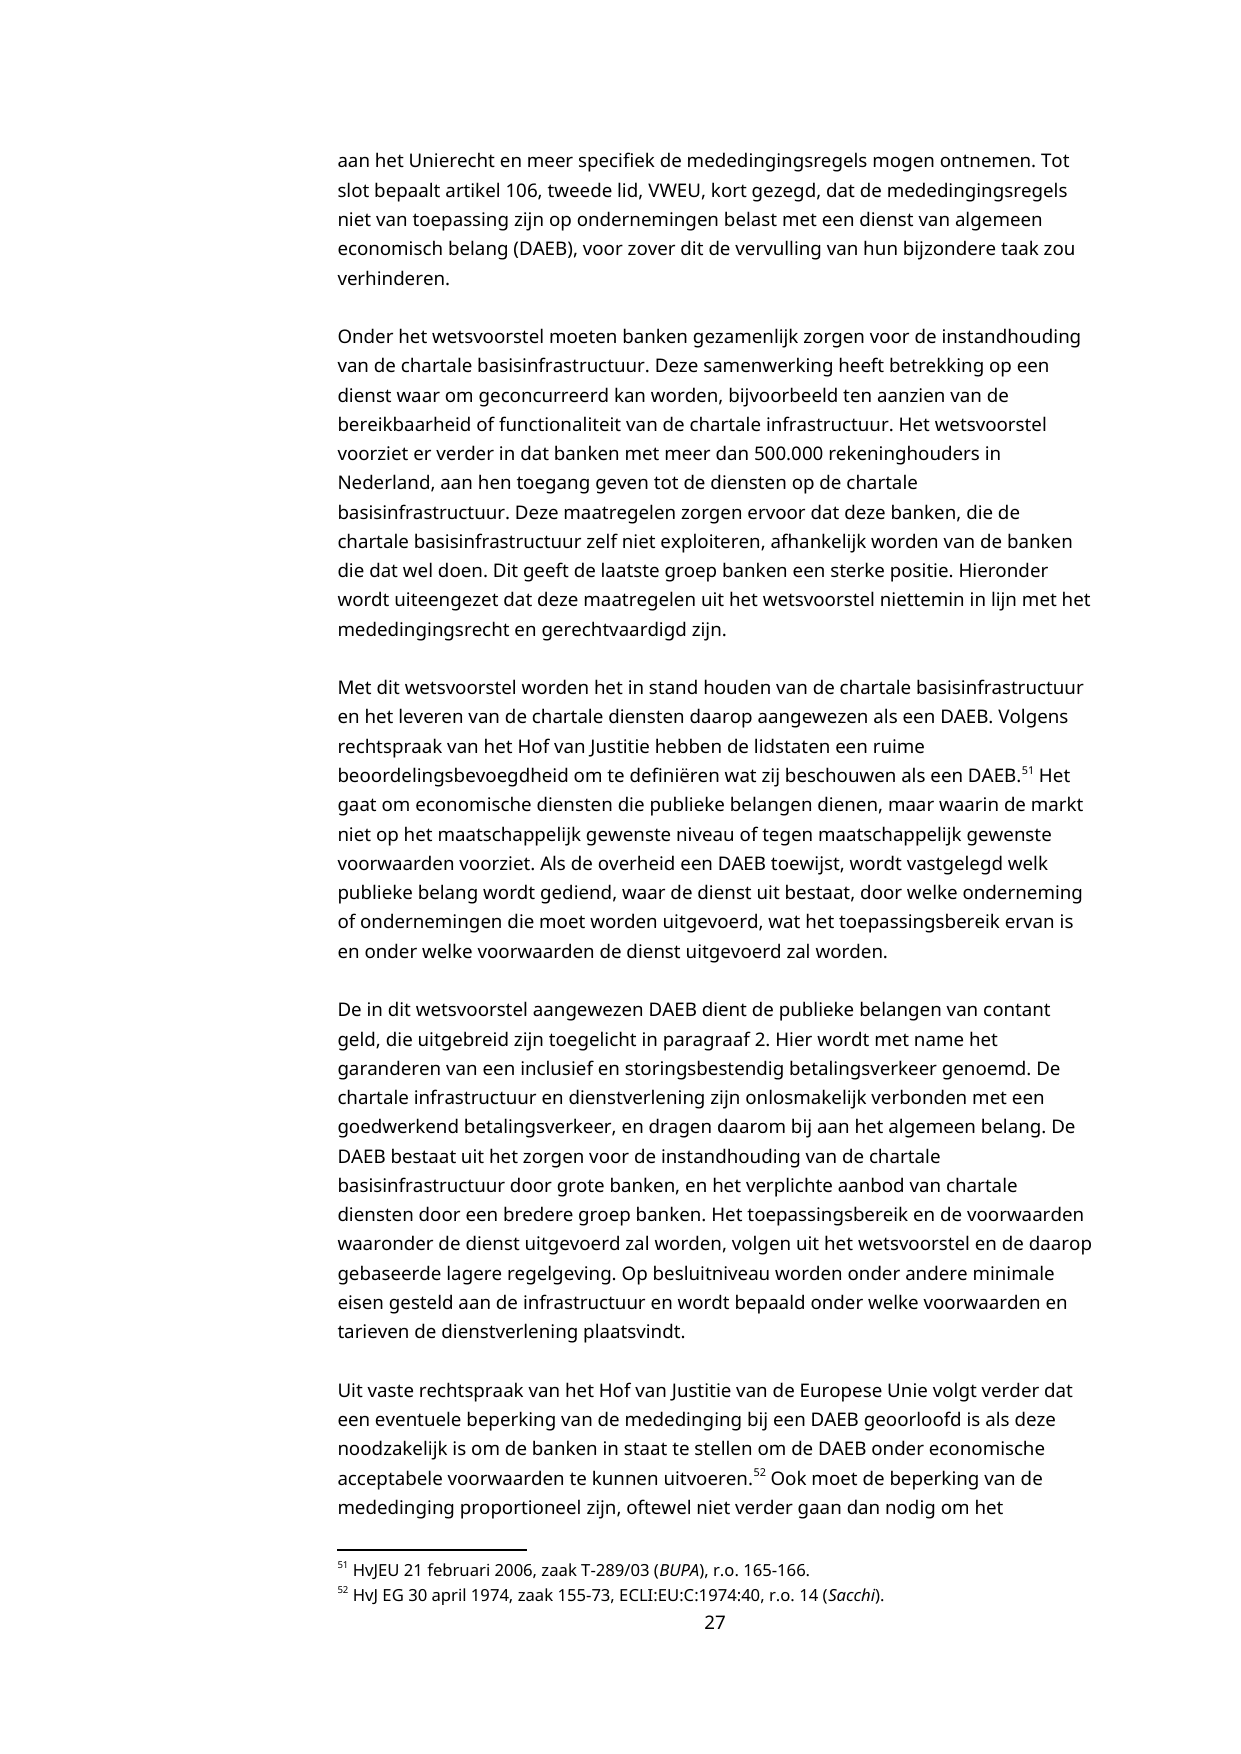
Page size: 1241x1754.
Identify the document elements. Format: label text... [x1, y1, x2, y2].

text Met dit wetsvoorstel worden het in stand houden van de chartale basisinfrastructuur en het leveren van de chartale diensten daarop aangewezen als een DAEB. Volgens rechtspraak van het Hof van Justitie hebben de lidstaten een ruime beoordelingsbevoegdheid om te definiëren wat zij beschouwen als een DAEB. Het gaat om economische diensten die publieke belangen dienen, maar waarin de markt niet op het maatschappelijk gewenste niveau of tegen maatschappelijk gewenste voorwaarden voorziet. Als de overheid een DAEB toewijst, wordt vastgelegd welk publieke belang wordt gediend, waar de dienst uit bestaat, door welke onderneming of ondernemingen die moet worden uitgevoerd, wat het toepassingsbereik ervan is en onder welke voorwaarden de dienst uitgevoerd zal worden. [337, 674, 1092, 963]
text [337, 148, 1092, 290]
text Onder het wetsvoorstel moeten banken gezamenlijk zorgen voor de instandhouding van de chartale basisinfrastructuur. Deze samenwerking heeft betrekking op een dienst waar om geconcurreerd kan worden, bijvoorbeeld ten aanzien van de bereikbaarheid of functionaliteit van de chartale infrastructuur. Het wetsvoorstel voorziet er verder in dat banken met meer dan 500.000 rekeninghouders in Nederland, aan hen toegang geven tot de diensten op de chartale basisinfrastructuur. Deze maatregelen zorgen ervoor dat deze banken, die de chartale basisinfrastructuur zelf niet exploiteren, afhankelijk worden van de banken die dat wel doen. Dit geeft de laatste groep banken een sterke positie. Hieronder wordt uiteengezet dat deze maatregelen uit het wetsvoorstel niettemin in lijn met het mededingingsrecht en gerechtvaardigd zijn. [337, 323, 1092, 642]
text De in dit wetsvoorstel aangewezen DAEB dient de publieke belangen van contant geld, die uitgebreid zijn toegelicht in paragraaf 2. Hier wordt met name het garanderen van een inclusief en storingsbestendig betalingsverkeer genoemd. De chartale infrastructuur en dienstverlening zijn onlosmakelijk verbonden met een goedwerkend betalingsverkeer, en dragen daarom bij aan het algemeen belang. De DAEB bestaat uit het zorgen voor de instandhouding van de chartale basisinfrastructuur door grote banken, en het verplichte aanbod van chartale diensten door een bredere groep banken. Het toepassingsbereik en de voorwaarden waaronder de dienst uitgevoerd zal worden, volgen uit het wetsvoorstel en de daarop gebaseerde lagere regelgeving. Op besluitniveau worden onder andere minimale eisen gesteld aan de infrastructuur en wordt bepaald onder welke voorwaarden en tarieven de dienstverlening plaatsvindt. [337, 997, 1092, 1344]
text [337, 1377, 1092, 1520]
